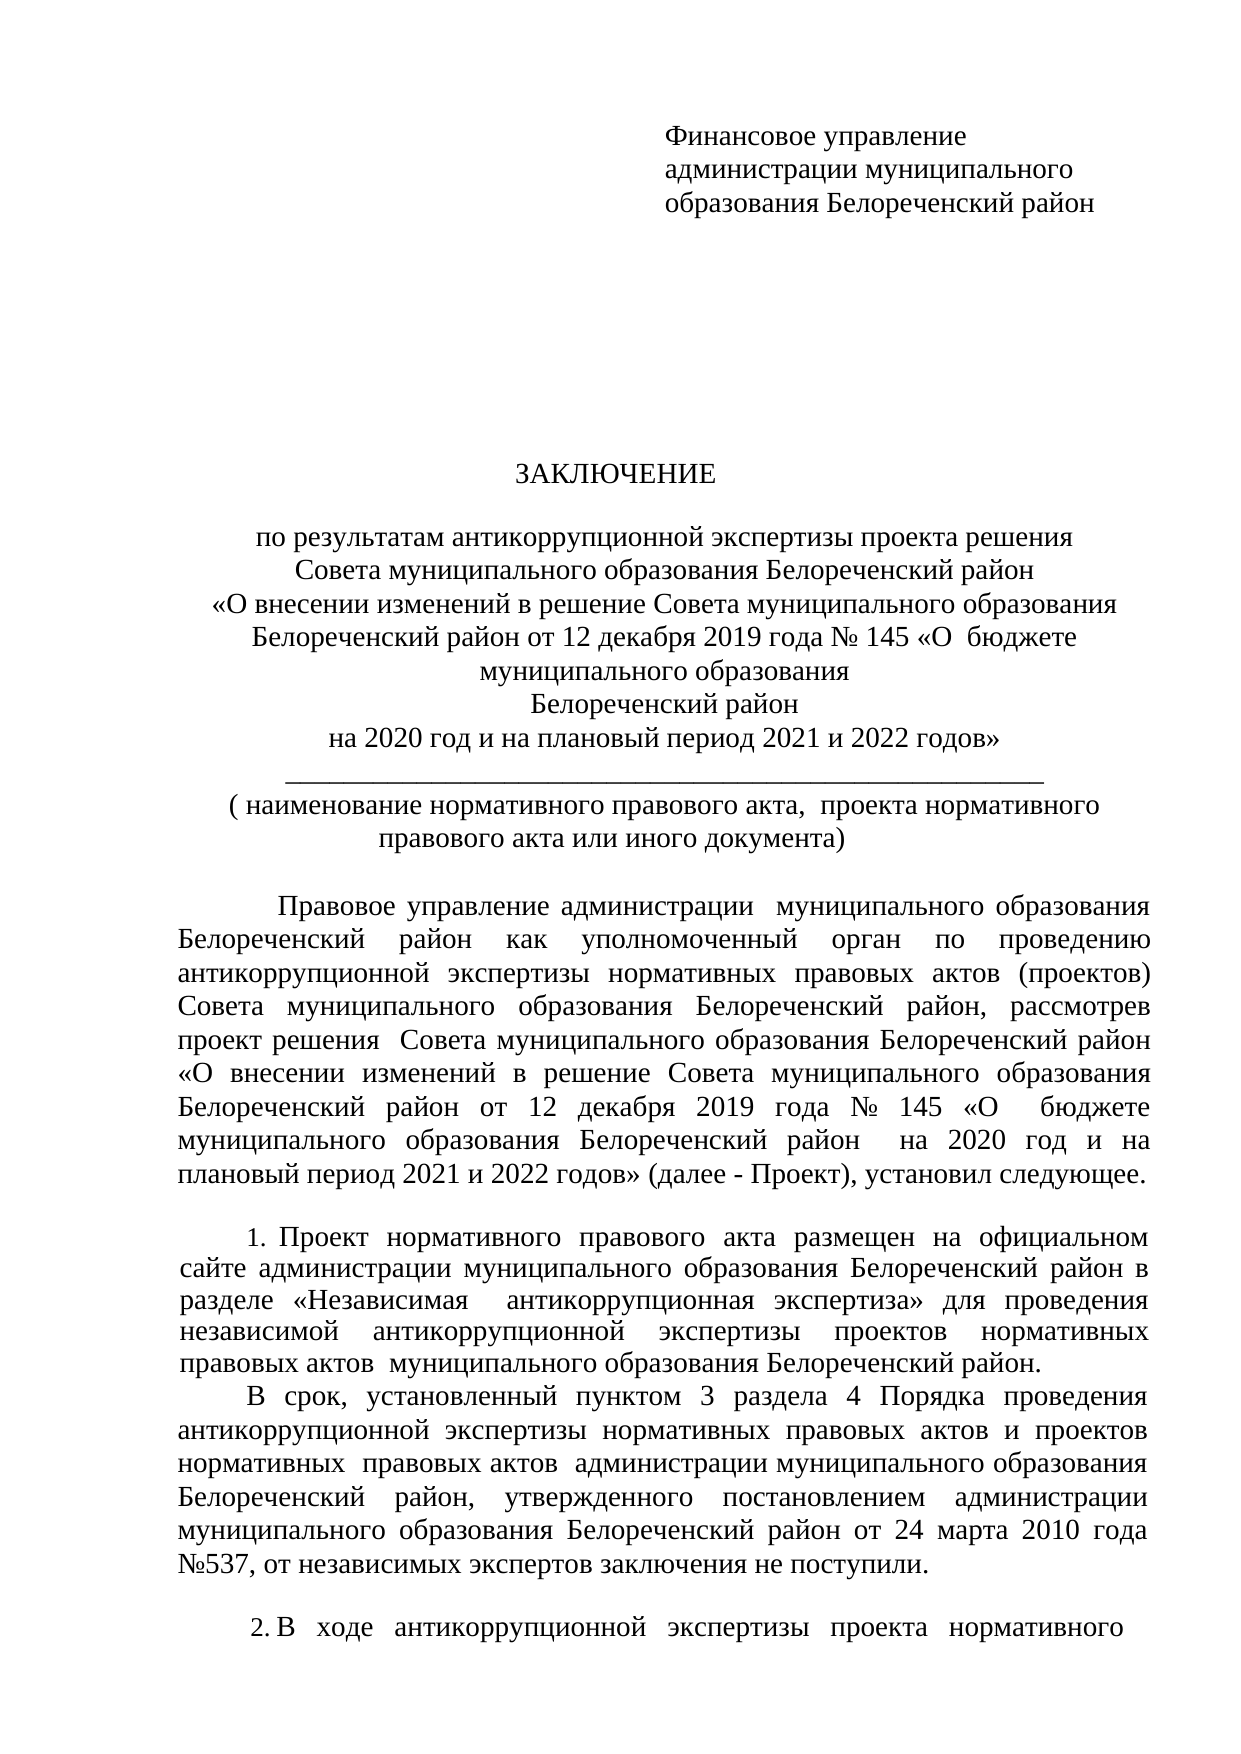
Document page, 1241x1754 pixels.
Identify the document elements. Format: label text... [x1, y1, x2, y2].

list Проект нормативного правового акта размещен на официальном сайте администрации муниципального образования Белореченский район в разделе «Независимая антикоррупционная экспертиза» для проведения независимой антикоррупционной экспертизы проектов нормативных правовых актов муниципального образования Белореченский район. [179, 1221, 1149, 1378]
text ( наименование нормативного правового акта, проекта нормативного правового акта или иного документа) [177, 787, 1152, 854]
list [179, 1611, 1124, 1642]
text Правовое управление администрации муниципального образования Белореченский район как уполномоченный орган по проведению антикоррупционной экспертизы нормативных правовых актов (проектов) Совета муниципального образования Белореченский район, рассмотрев проект решения Совета муниципального образования Белореченский район «О внесении изменений в решение Совета муниципального образования Белореченский район от 12 декабря 2019 года № 145 «О бюджете муниципального образования Белореченский район на 2020 год и на плановый период 2021 и 2022 годов» (далее - Проект), установил следующее. [177, 854, 1152, 1189]
subtitle Совета муниципального образования Белореченский район [177, 552, 1152, 586]
text администрации муниципального [177, 152, 1152, 185]
text ____________________________________________________ [177, 753, 1152, 787]
text «О внесении изменений в решение Совета муниципального образования Белореченский район от 12 декабря 2019 года № 145 «О бюджете [177, 586, 1152, 653]
text муниципального образования [177, 653, 1152, 686]
text В срок, установленный пунктом 3 раздела 4 Порядка проведения антикоррупционной экспертизы нормативных правовых актов и проектов нормативных правовых актов администрации муниципального образования Белореченский район, утвержденного постановлением администрации муниципального образования Белореченский район от 24 марта 2010 года №537, от независимых экспертов заключения не поступили. [177, 1378, 1148, 1579]
text Финансовое управление [177, 118, 1152, 152]
subtitle по результатам антикоррупционной экспертизы проекта решения [177, 519, 1152, 552]
text ЗАКЛЮЧЕНИЕ [177, 459, 1054, 490]
text на 2020 год и на плановый период 2021 и 2022 годов» [177, 720, 1152, 753]
text образования Белореченский район [177, 185, 1152, 219]
text Белореченский район [177, 686, 1152, 720]
